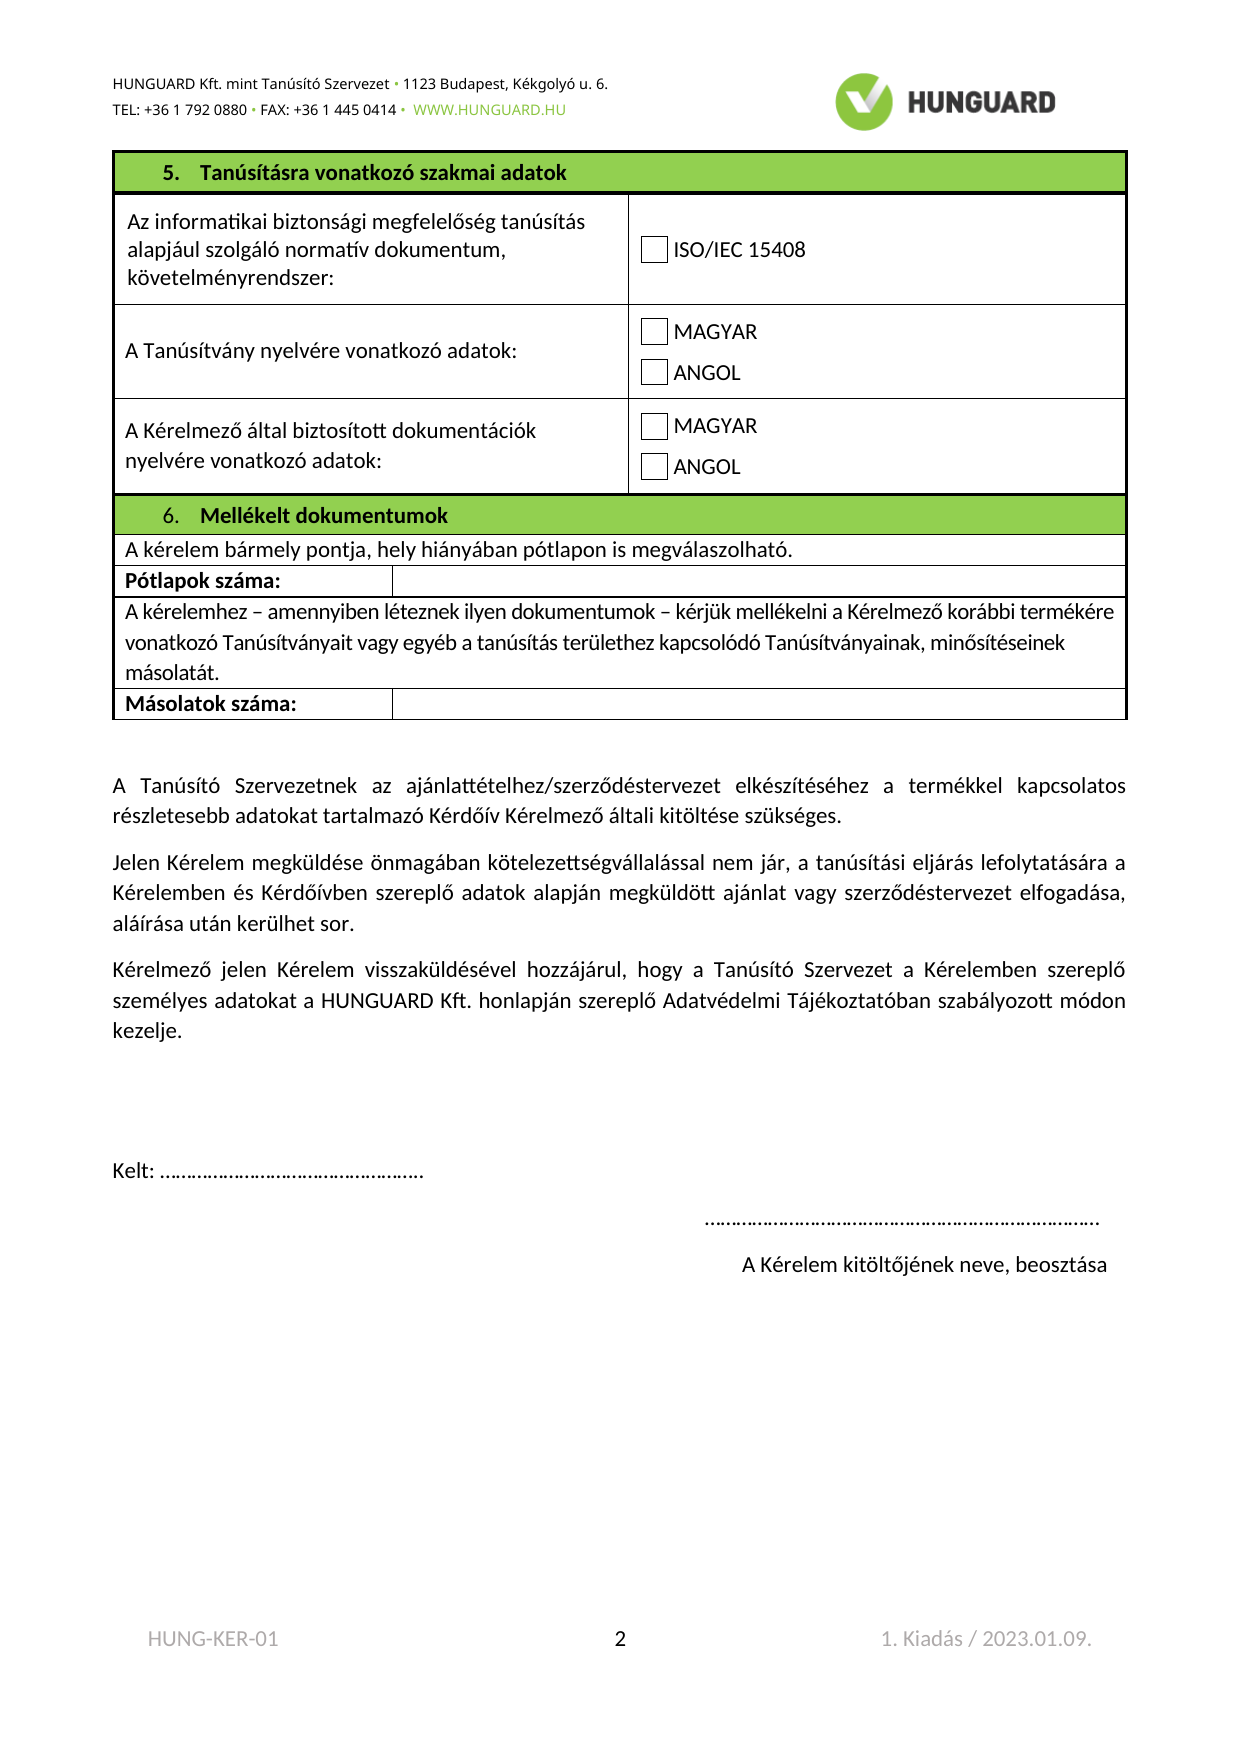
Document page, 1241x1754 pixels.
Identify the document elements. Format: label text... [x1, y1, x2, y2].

table_cell Tanúsításra vonatkozó szakmai adatok [115, 153, 1125, 191]
table_cell A kérelem bármely pontja, hely hiányában pótlapon is megválaszolható. [115, 535, 1125, 565]
table_cell MAGYAR ANGOL [629, 305, 1125, 398]
table_cell [393, 689, 1125, 719]
table_cell [393, 566, 1125, 596]
table_cell Pótlapok száma: [115, 566, 392, 596]
text Jelen Kérelem megküldése önmagában kötelezettségvállalással nem jár, a tanúsítási eljárás lefolytatására a Kérelemben és Kérdőívben szereplő adatok alapján megküldött ajánlat vagy szerződéstervezet elfogadása, aláírása után kerülhet sor. [112, 848, 1128, 937]
text A Kérelem kitöltőjének neve, beosztása [112, 1250, 1128, 1278]
table_cell MAGYAR ANGOL [629, 399, 1125, 493]
table_cell A Tanúsítvány nyelvére vonatkozó adatok: [115, 305, 628, 398]
table_cell A Kérelmező által biztosított dokumentációk nyelvére vonatkozó adatok: [115, 399, 628, 493]
text Kérelmező jelen Kérelem visszaküldésével hozzájárul, hogy a Tanúsító Szervezet a Kérelemben szereplő személyes adatokat a HUNGUARD Kft. honlapján szereplő Adatvédelmi Tájékoztatóban szabályozott módon kezelje. [112, 956, 1128, 1044]
text Kelt: ………………………………………….. [112, 1157, 1128, 1184]
text ………………………………………………………………… [112, 1203, 1128, 1231]
text A Tanúsító Szervezetnek az ajánlattételhez/szerződéstervezet elkészítéséhez a termékkel kapcsolatos részletesebb adatokat tartalmazó Kérdőív Kérelmező általi kitöltése szükséges. [112, 771, 1128, 829]
table_cell A kérelemhez – amennyiben léteznek ilyen dokumentumok – kérjük mellékelni a Kérelmező korábbi termékére vonatkozó Tanúsítványait vagy egyéb a tanúsítás területhez kapcsolódó Tanúsítványainak, minősítéseinek másolatát. [115, 598, 1125, 688]
table_cell Az informatikai biztonsági megfelelőség tanúsítás alapjául szolgáló normatív dokumentum, követelményrendszer: [115, 195, 628, 303]
table_cell Mellékelt dokumentumok [115, 496, 1125, 534]
table_cell ISO/IEC 15408 [629, 195, 1125, 303]
table_cell Másolatok száma: [115, 689, 392, 719]
